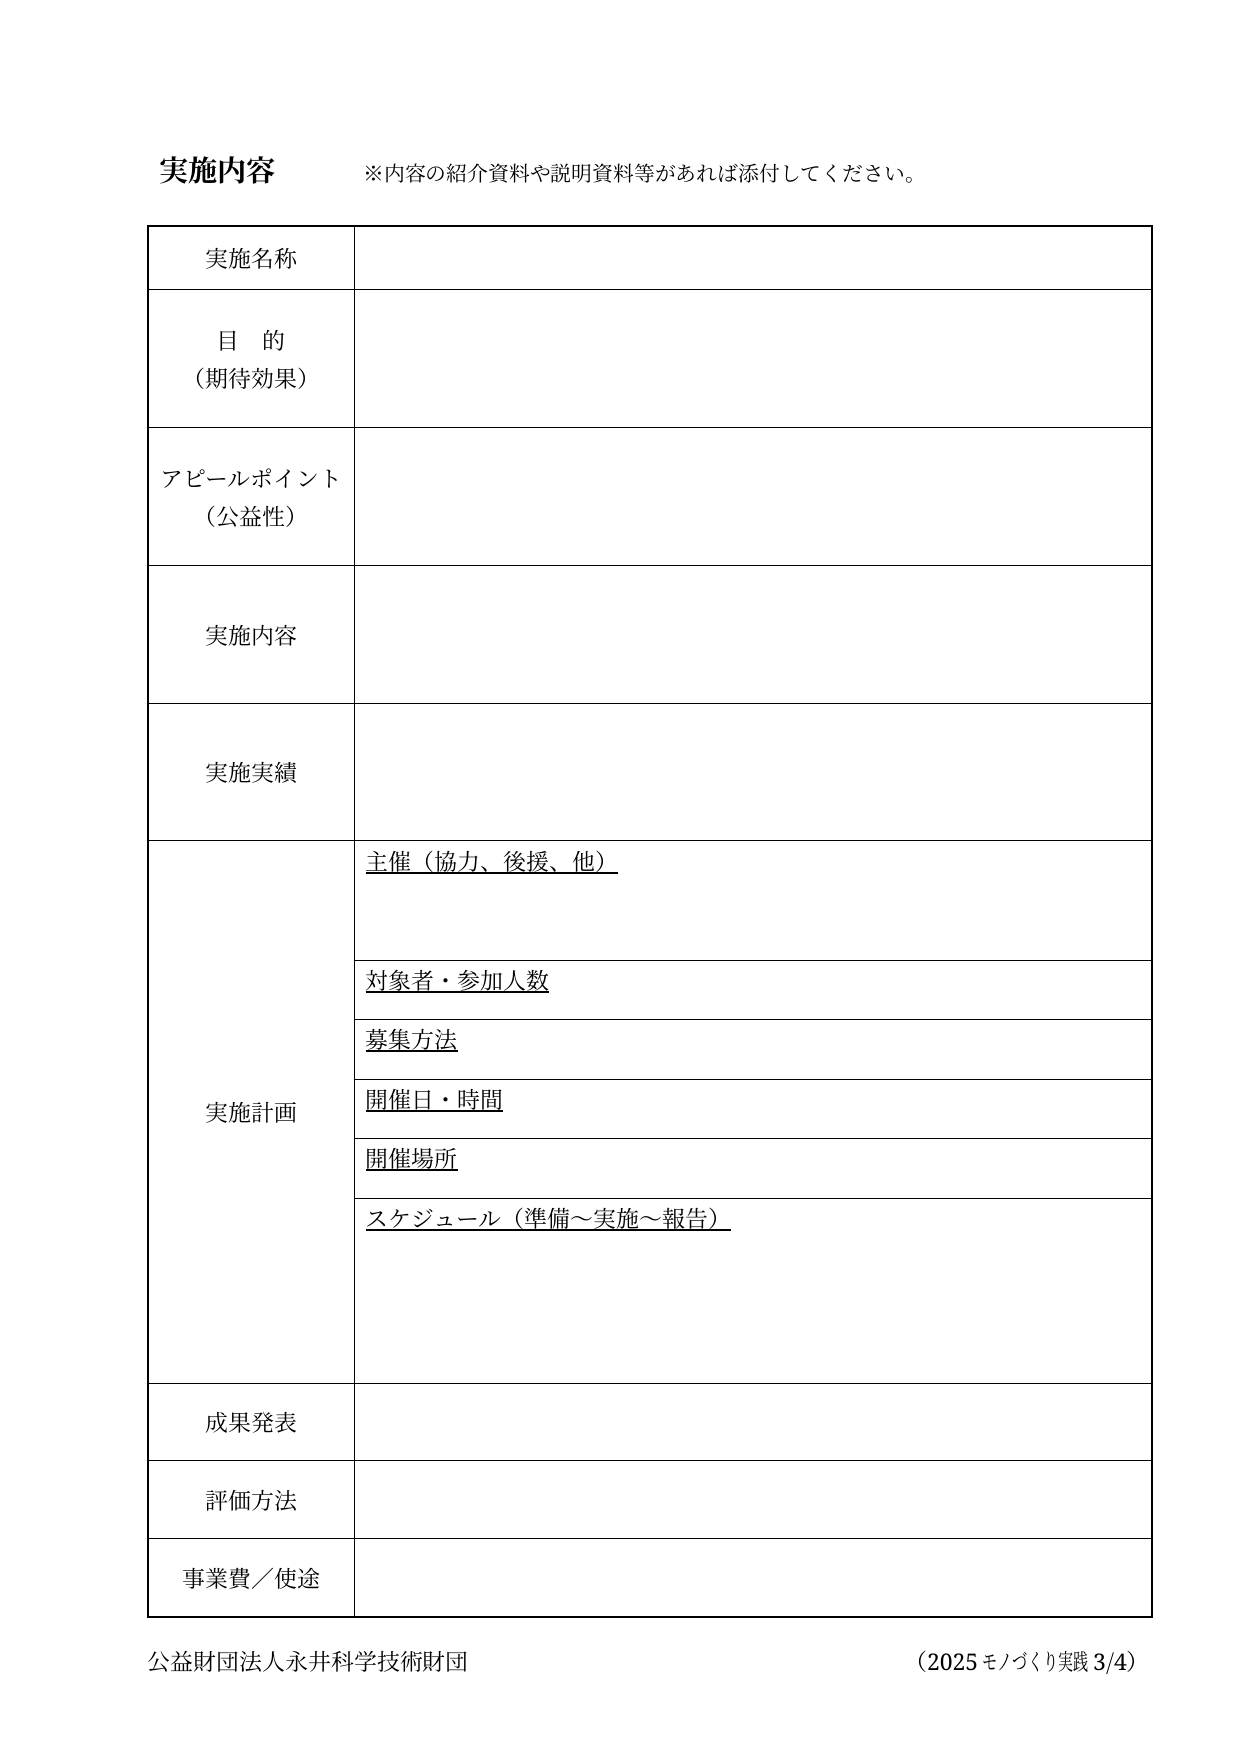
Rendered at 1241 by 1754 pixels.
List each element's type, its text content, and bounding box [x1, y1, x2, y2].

table_cell 実施実績 [149, 704, 354, 840]
table_cell [355, 704, 1151, 840]
table_cell 目 的 （期待効果） [149, 290, 354, 427]
table_header 実施内容 ※内容の紹介資料や説明資料等があれば添付してください。 [148, 131, 1152, 225]
table_cell 成果発表 [149, 1384, 354, 1460]
table_cell [355, 290, 1151, 427]
table_cell 評価方法 [149, 1461, 354, 1538]
table_cell 実施名称 [149, 227, 354, 289]
table_cell [355, 1539, 1151, 1616]
table_cell 事業費／使途 [149, 1539, 354, 1616]
table_cell 対象者・参加人数 [355, 961, 1151, 1019]
table_cell スケジュール（準備～実施～報告） [355, 1199, 1151, 1382]
table_cell 実施内容 [149, 566, 354, 703]
table_cell 実施計画 [149, 841, 354, 1382]
table_cell [355, 1384, 1151, 1460]
table_cell 募集方法 [355, 1020, 1151, 1078]
table_cell アピールポイント （公益性） [149, 428, 354, 565]
table_cell [355, 1461, 1151, 1538]
table_cell [355, 428, 1151, 565]
table_cell 開催日・時間 [355, 1080, 1151, 1138]
table_cell 開催場所 [355, 1139, 1151, 1197]
table_cell 主催（協力、後援、他） [355, 841, 1151, 959]
table_cell [355, 566, 1151, 703]
table_cell [355, 227, 1151, 289]
